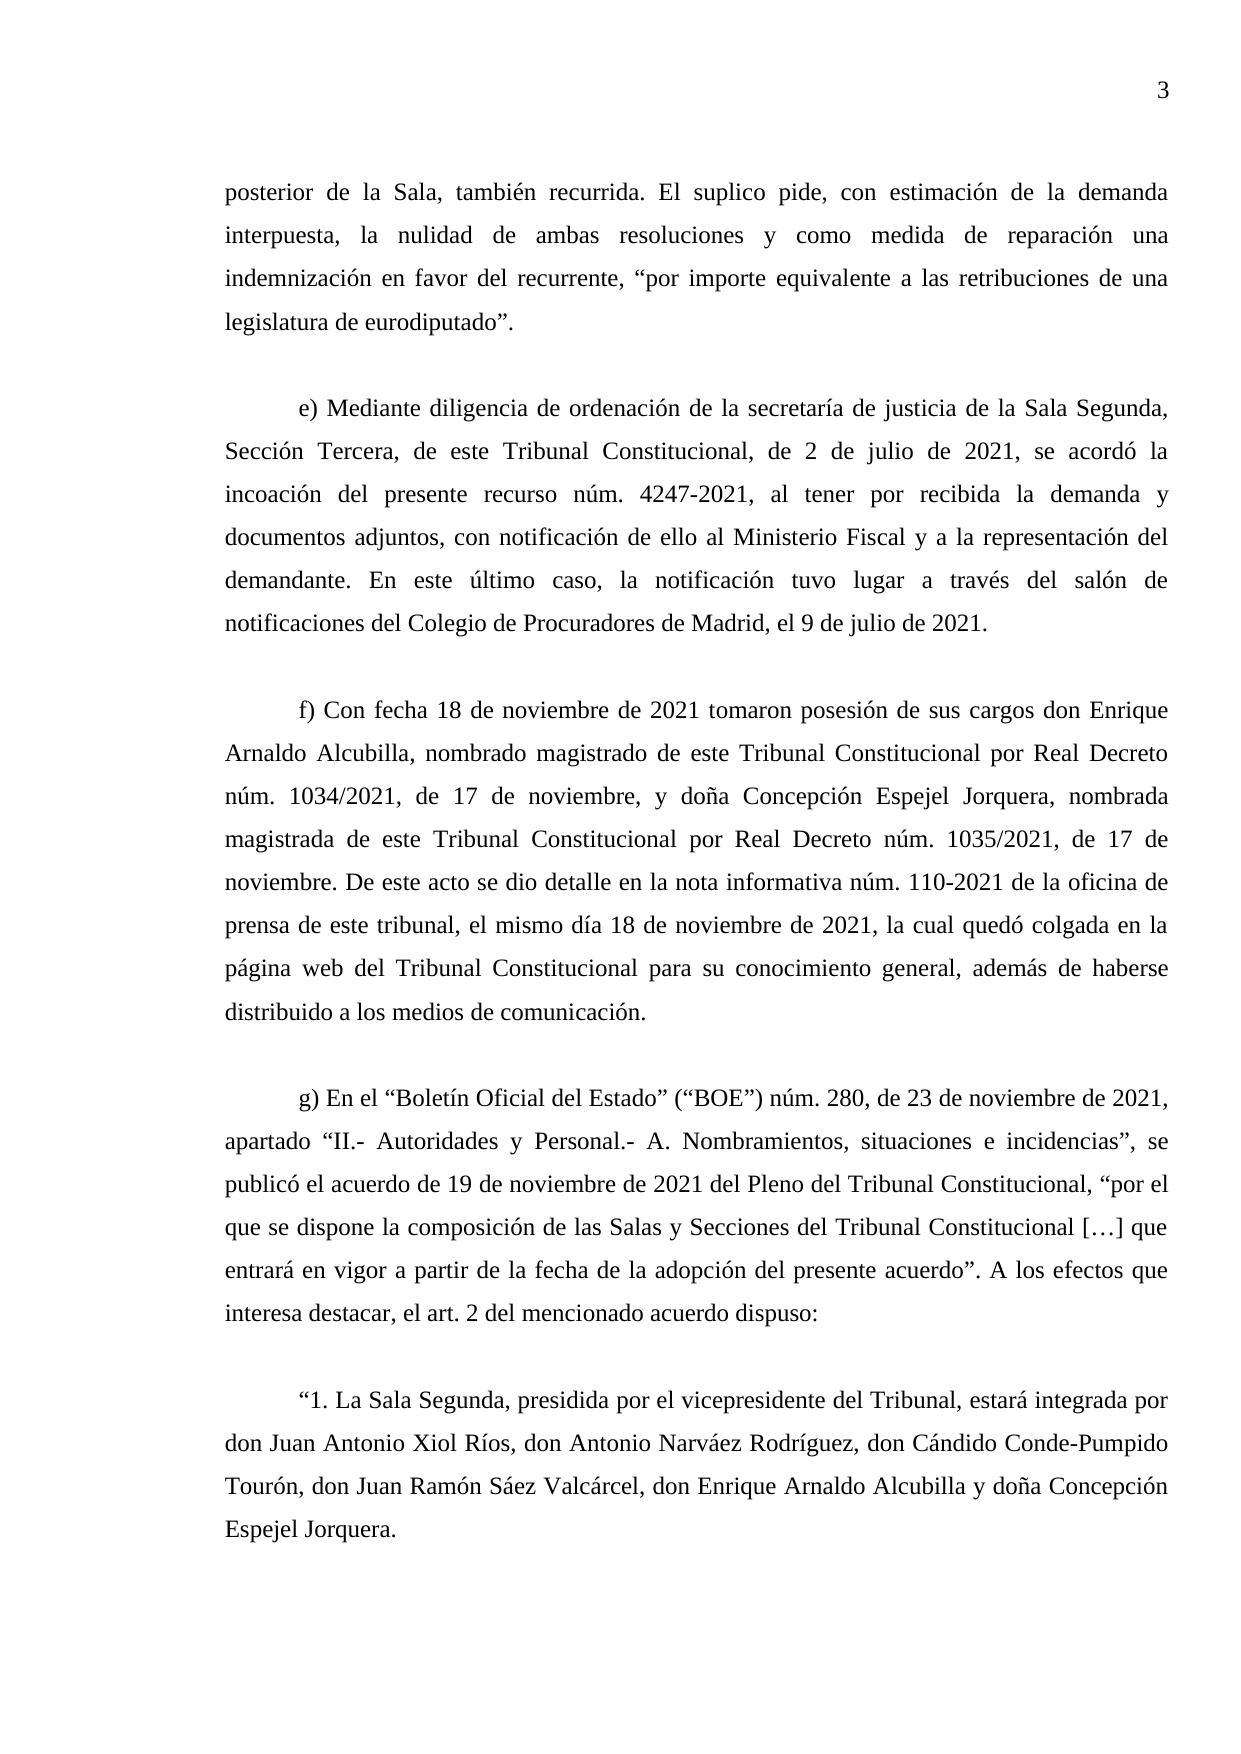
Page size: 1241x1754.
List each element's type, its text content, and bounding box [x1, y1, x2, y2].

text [224, 177, 1169, 335]
text e) Mediante diligencia de ordenación de la secretaría de justicia de la Sala Segunda, Sección Tercera, de este Tribunal Constitucional, de 2 de julio de 2021, se acordó la incoación del presente recurso núm. 4247-2021, al tener por recibida la demanda y documentos adjuntos, con notificación de ello al Ministerio Fiscal y a la representación del demandante. En este último caso, la notificación tuvo lugar a través del salón de notificaciones del Colegio de Procuradores de Madrid, el 9 de julio de 2021. [224, 393, 1169, 637]
text g) En el “Boletín Oficial del Estado” (“BOE”) núm. 280, de 23 de noviembre de 2021, apartado “II.- Autoridades y Personal.- A. Nombramientos, situaciones e incidencias”, se publicó el acuerdo de 19 de noviembre de 2021 del Pleno del Tribunal Constitucional, “por el que se dispone la composición de las Salas y Secciones del Tribunal Constitucional […] que entrará en vigor a partir de la fecha de la adopción del presente acuerdo”. A los efectos que interesa destacar, el art. 2 del mencionado acuerdo dispuso: [224, 1083, 1169, 1327]
text f) Con fecha 18 de noviembre de 2021 tomaron posesión de sus cargos don Enrique Arnaldo Alcubilla, nombrado magistrado de este Tribunal Constitucional por Real Decreto núm. 1034/2021, de 17 de noviembre, y doña Concepción Espejel Jorquera, nombrada magistrada de este Tribunal Constitucional por Real Decreto núm. 1035/2021, de 17 de noviembre. De este acto se dio detalle en la nota informativa núm. 110-2021 de la oficina de prensa de este tribunal, el mismo día 18 de noviembre de 2021, la cual quedó colgada en la página web del Tribunal Constitucional para su conocimiento general, además de haberse distribuido a los medios de comunicación. [224, 695, 1169, 1025]
text “1. La Sala Segunda, presidida por el vicepresidente del Tribunal, estará integrada por don Juan Antonio Xiol Ríos, don Antonio Narváez Rodríguez, don Cándido Conde-Pumpido Tourón, don Juan Ramón Sáez Valcárcel, don Enrique Arnaldo Alcubilla y doña Concepción Espejel Jorquera. [224, 1385, 1169, 1543]
